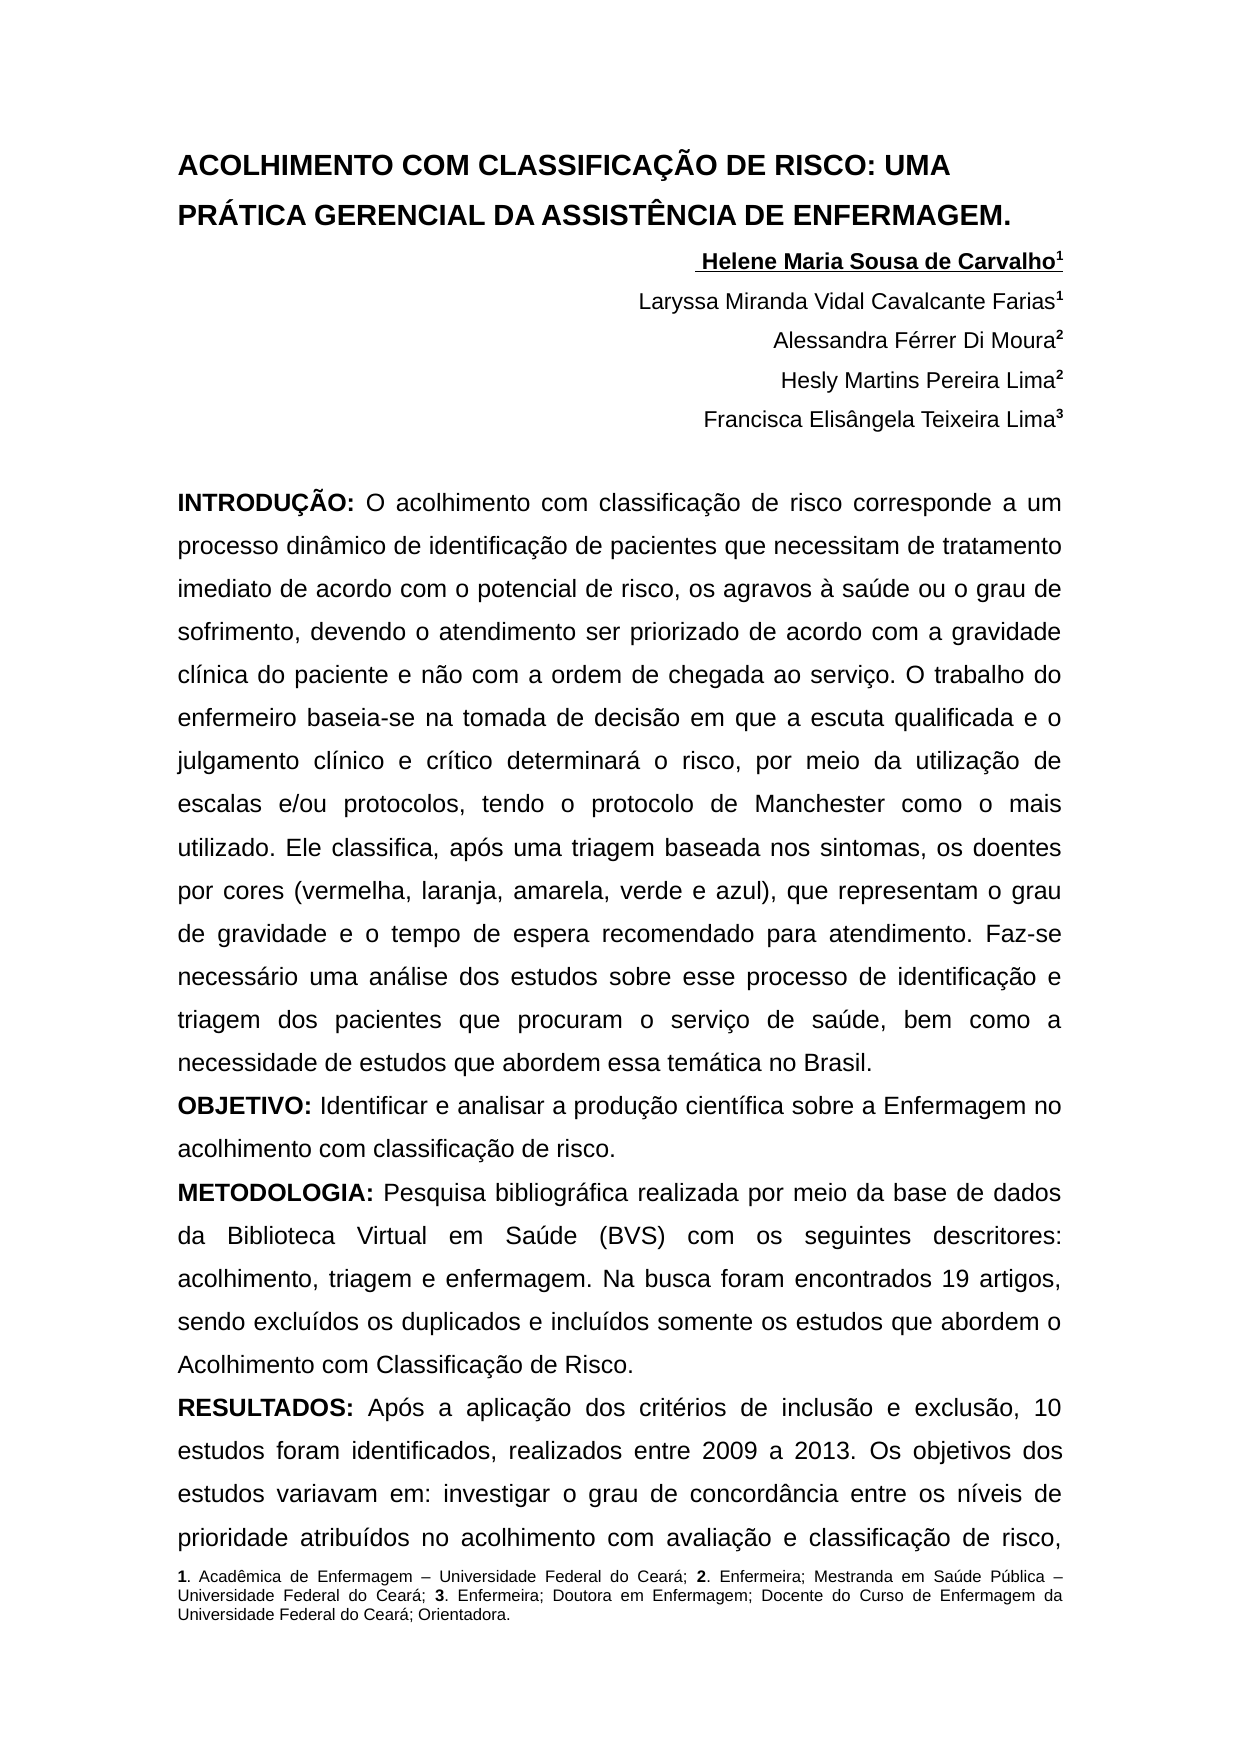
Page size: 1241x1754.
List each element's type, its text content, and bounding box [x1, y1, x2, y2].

text Francisca Elisângela Teixeira Lima3 [177, 406, 1063, 432]
text ACOLHIMENTO COM CLASSIFICAÇÃO DE RISCO: UMA PRÁTICA GERENCIAL DA ASSISTÊNCIA DE ENFERMAGEM. [177, 148, 1063, 231]
text METODOLOGIA: Pesquisa bibliográfica realizada por meio da base de dados da Biblioteca Virtual em Saúde (BVS) com os seguintes descritores: acolhimento, triagem e enfermagem. Na busca foram encontrados 19 artigos, sendo excluídos os duplicados e incluídos somente os estudos que abordem o Acolhimento com Classificação de Risco. [177, 1178, 1063, 1379]
text Laryssa Miranda Vidal Cavalcante Farias1 [177, 288, 1063, 314]
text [177, 1393, 1063, 1551]
text Hesly Martins Pereira Lima2 [177, 367, 1063, 393]
text OBJETIVO: Identificar e analisar a produção científica sobre a Enfermagem no acolhimento com classificação de risco. [177, 1091, 1063, 1163]
text Alessandra Férrer Di Moura2 [177, 327, 1063, 353]
text Helene Maria Sousa de Carvalho1 [177, 248, 1063, 274]
text INTRODUÇÃO: O acolhimento com classificação de risco corresponde a um processo dinâmico de identificação de pacientes que necessitam de tratamento imediato de acordo com o potencial de risco, os agravos à saúde ou o grau de sofrimento, devendo o atendimento ser priorizado de acordo com a gravidade clínica do paciente e não com a ordem de chegada ao serviço. O trabalho do enfermeiro baseia-se na tomada de decisão em que a escuta qualificada e o julgamento clínico e crítico determinará o risco, por meio da utilização de escalas e/ou protocolos, tendo o protocolo de Manchester como o mais utilizado. Ele classifica, após uma triagem baseada nos sintomas, os doentes por cores (vermelha, laranja, amarela, verde e azul), que representam o grau de gravidade e o tempo de espera recomendado para atendimento. Faz-se necessário uma análise dos estudos sobre esse processo de identificação e triagem dos pacientes que procuram o serviço de saúde, bem como a necessidade de estudos que abordem essa temática no Brasil. [177, 488, 1063, 1077]
